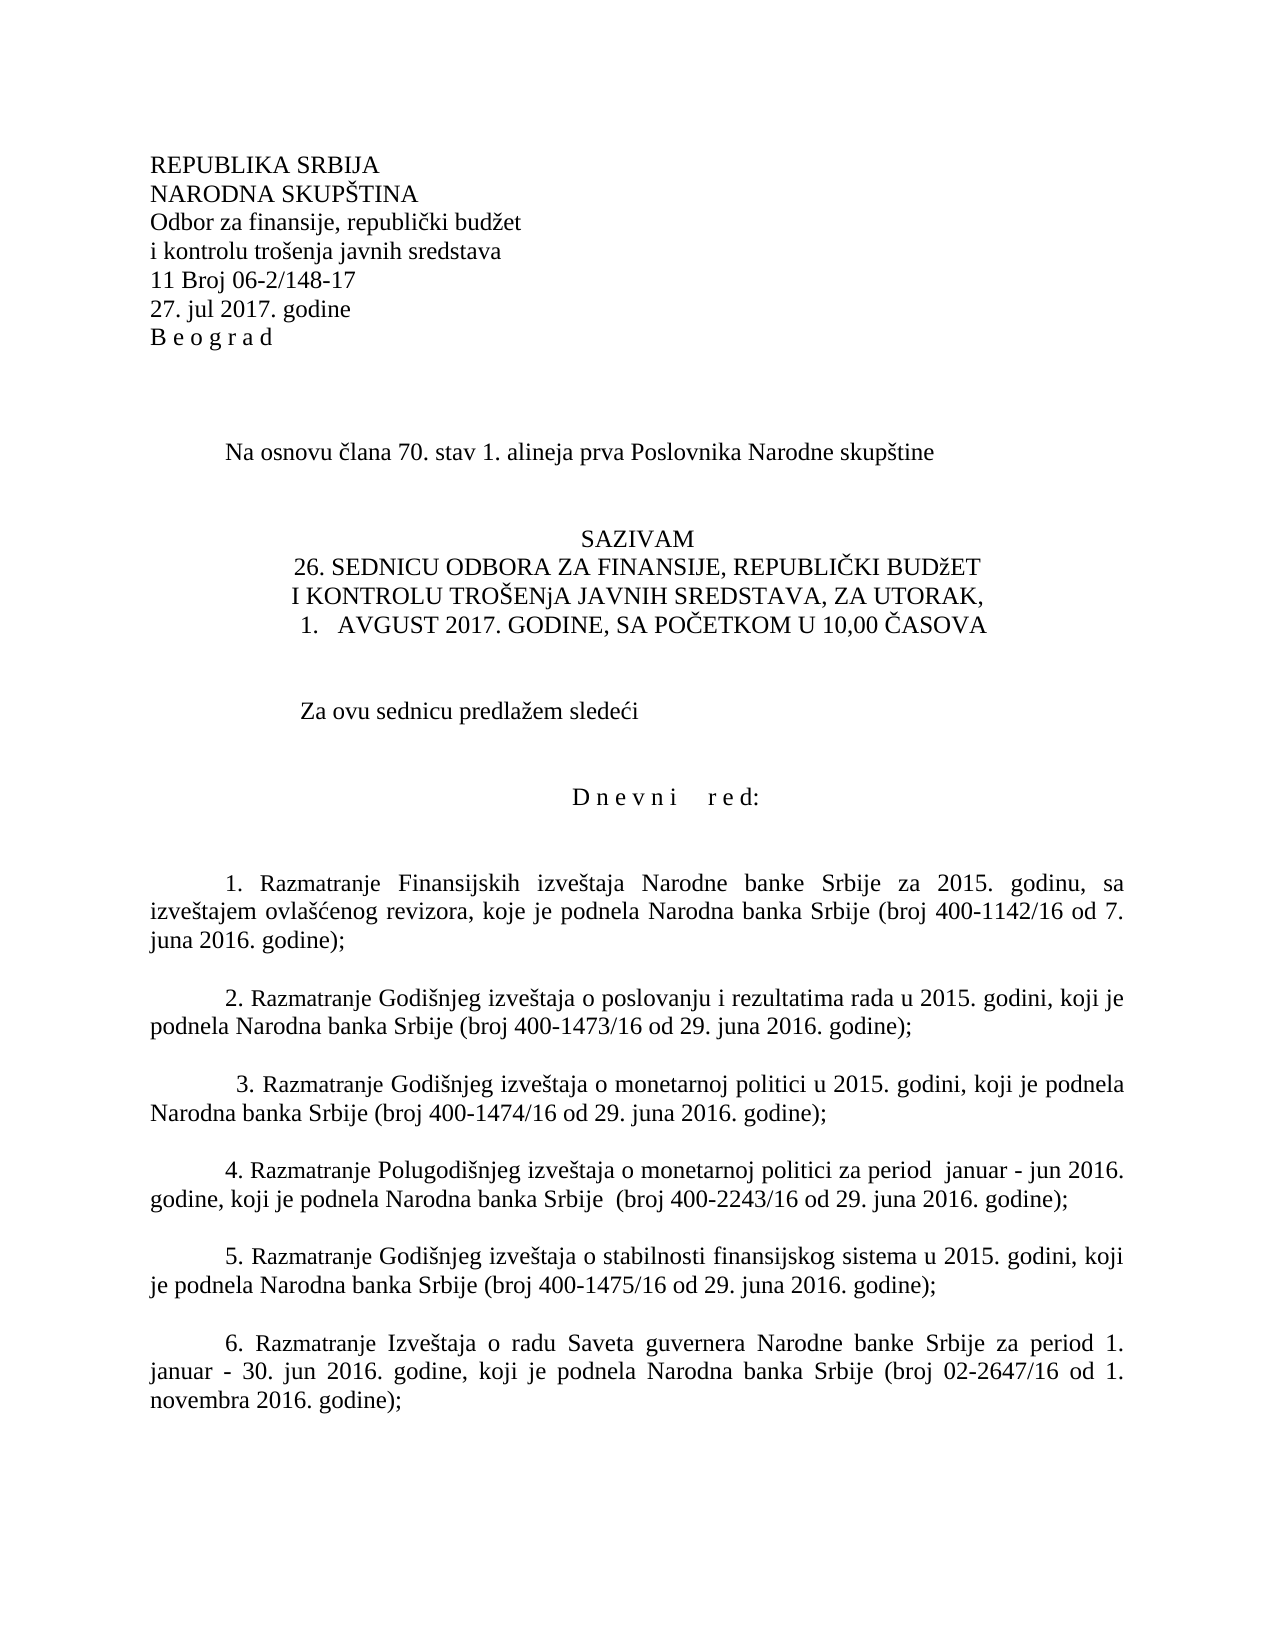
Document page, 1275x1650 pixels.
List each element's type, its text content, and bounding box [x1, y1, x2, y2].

text NARODNA SKUPŠTINA [150, 179, 1125, 207]
text Na osnovu člana 70. stav 1. alineja prva Poslovnika Narodne skupštine [150, 437, 1125, 466]
text Odbor za finansije, republički budžet [150, 207, 1125, 236]
text B e o g r a d [150, 322, 1125, 351]
text I KONTROLU TROŠENjA JAVNIH SREDSTAVA, ZA UTORAK, [150, 581, 1125, 610]
text 3. Razmatranje Godišnjeg izveštaja o monetarnoj politici u 2015. godini, koji je podnela Narodna banka Srbije (broj 400-1474/16 od 29. juna 2016. godine); [150, 1069, 1125, 1126]
list 1. Razmatranje Finansijskih izveštaja Narodne banke Srbije za 2015. godinu, sa izveštajem ovlašćenog revizora, koje je podnela Narodna banka Srbije (broj 400-1142/16 od 7. juna 2016. godine); [150, 868, 1125, 954]
list AVGUST 2017. GODINE, SA POČETKOM U 10,00 ČASOVA [300, 610, 1125, 639]
text i kontrolu trošenja javnih sredstava [150, 236, 1125, 265]
text REPUBLIKA SRBIJA [150, 150, 1125, 179]
text 5. Razmatranje Godišnjeg izveštaja o stabilnosti finansijskog sistema u 2015. godini, koji je podnela Narodna banka Srbije (broj 400-1475/16 od 29. juna 2016. godine); [150, 1241, 1125, 1299]
text SAZIVAM [150, 524, 1125, 552]
text Za ovu sednicu predlažem sledeći [150, 696, 1125, 725]
text 2. Razmatranje Godišnjeg izveštaja o poslovanju i rezultatima rada u 2015. godini, koji je podnela Narodna banka Srbije (broj 400-1473/16 od 29. juna 2016. godine); [150, 983, 1125, 1040]
text 26. SEDNICU ODBORA ZA FINANSIJE, REPUBLIČKI BUDžET [150, 552, 1125, 581]
text 4. Razmatranje Polugodišnjeg izveštaja o monetarnoj politici za period januar - jun 2016. godine, koji je podnela Narodna banka Srbije (broj 400-2243/16 od 29. juna 2016. godine); [150, 1155, 1125, 1213]
text 11 Broj 06-2/148-17 [150, 265, 1125, 294]
text 27. jul 2017. godine [150, 294, 1125, 322]
text D n e v n i r e d: [150, 782, 1125, 811]
text 6. Razmatranje Izveštaja o radu Saveta guvernera Narodne banke Srbije za period 1. januar - 30. jun 2016. godine, koji je podnela Narodna banka Srbije (broj 02-2647/16 od 1. novembra 2016. godine); [150, 1328, 1125, 1414]
